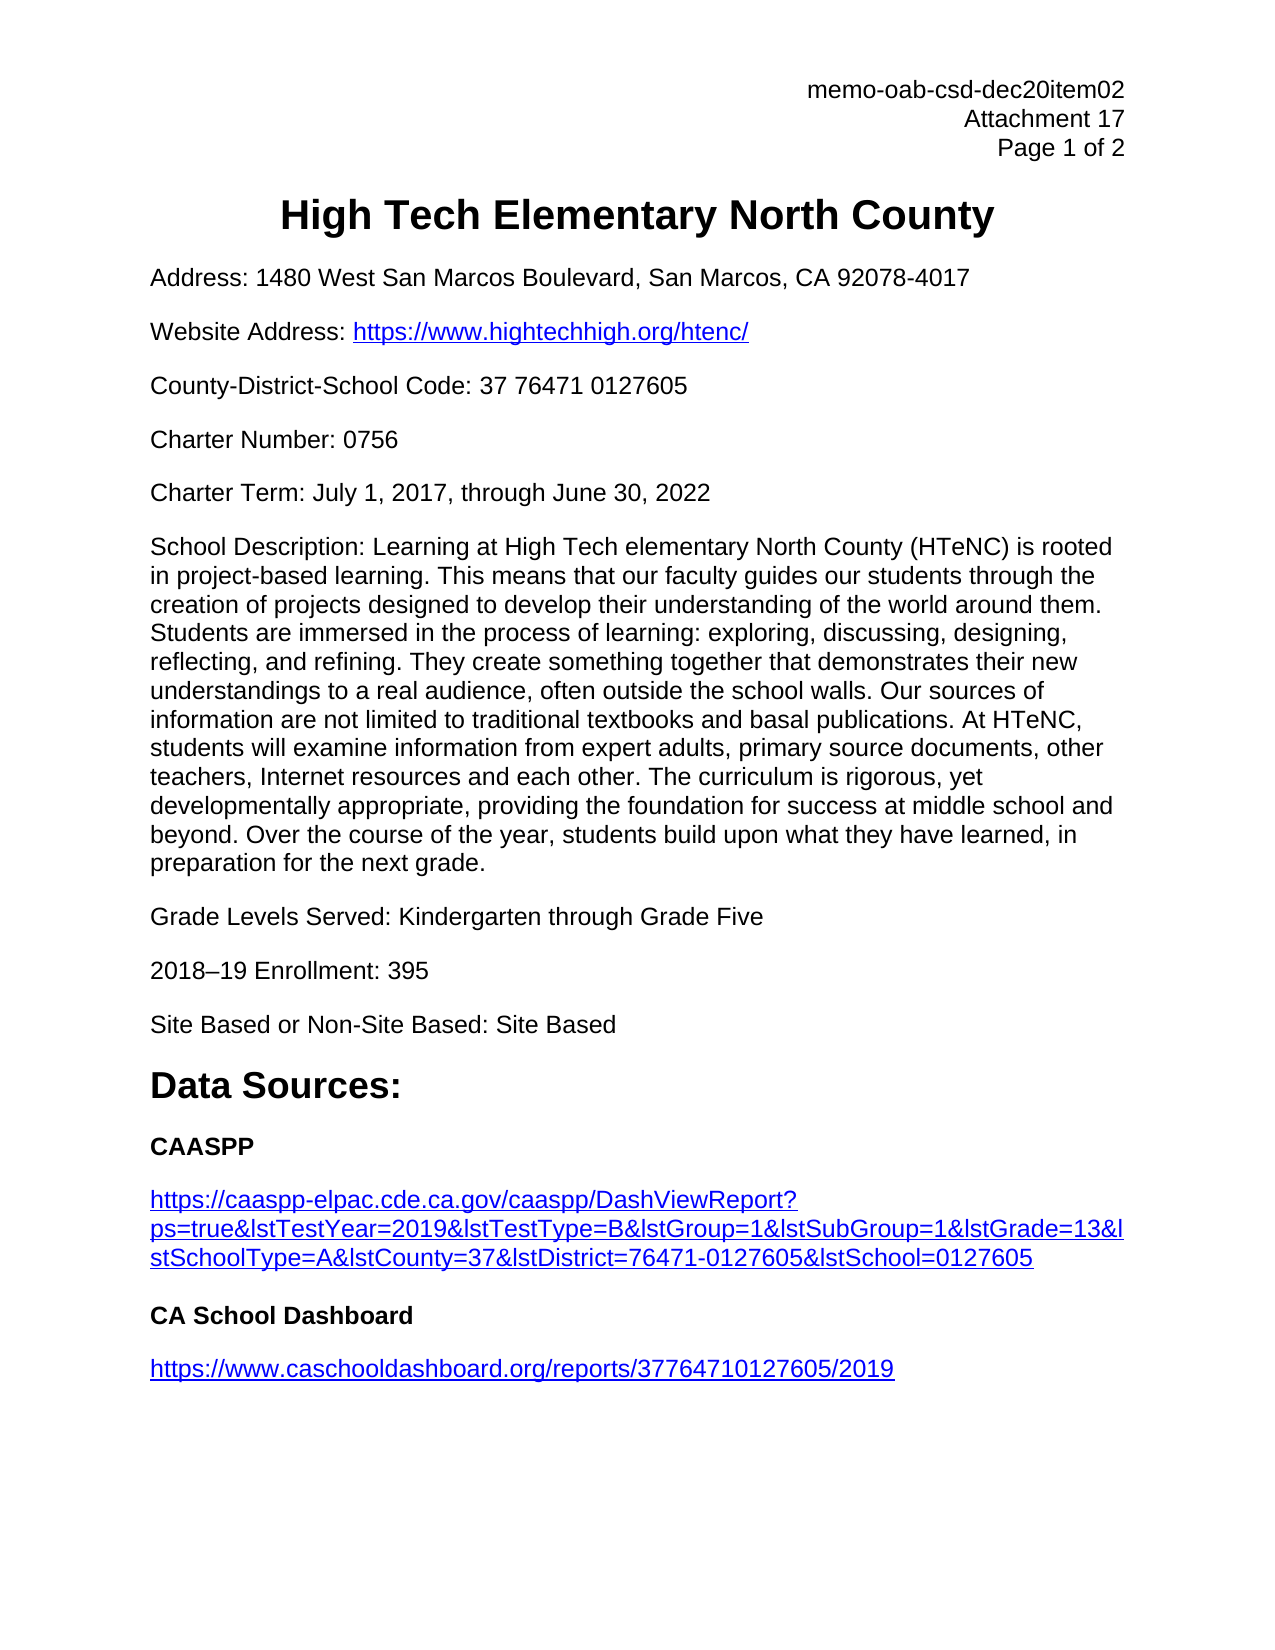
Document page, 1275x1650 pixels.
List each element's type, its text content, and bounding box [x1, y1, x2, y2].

text Charter Number: 0756 [150, 424, 1125, 453]
text Grade Levels Served: Kindergarten through Grade Five [150, 902, 1125, 931]
text 2018–19 Enrollment: 395 [150, 956, 1125, 984]
text Address: 1480 West San Marcos Boulevard, San Marcos, CA 92078-4017 [150, 263, 1125, 292]
text CA School Dashboard [150, 1301, 1125, 1329]
text Site Based or Non-Site Based: Site Based [150, 1009, 1125, 1038]
text Website Address: https://www.hightechhigh.org/htenc/ [150, 317, 1125, 346]
subtitle Data Sources: [150, 1063, 1125, 1106]
text CAASPP [150, 1131, 1125, 1160]
text School Description: Learning at High Tech elementary North County (HTeNC) is rooted in project-based learning. This means that our faculty guides our students through the creation of projects designed to develop their understanding of the world around them. Students are immersed in the process of learning: exploring, discussing, designing, reflecting, and refining. They create something together that demonstrates their new understandings to a real audience, often outside the school walls. Our sources of information are not limited to traditional textbooks and basal publications. At HTeNC, students will examine information from expert adults, primary source documents, other teachers, Internet resources and each other. The curriculum is rigorous, yet developmentally appropriate, providing the foundation for success at middle school and beyond. Over the course of the year, students build upon what they have learned, in preparation for the next grade. [150, 532, 1125, 877]
subtitle High Tech Elementary North County [150, 190, 1125, 238]
text https://caaspp-elpac.cde.ca.gov/caaspp/DashViewReport?ps=true&lstTestYear=2019&lstTestType=B&lstGroup=1&lstSubGroup=1&lstGrade=13&lstSchoolType=A&lstCounty=37&lstDistrict=76471-0127605&lstSchool=0127605 [150, 1185, 1125, 1271]
text County-District-School Code: 37 76471 0127605 [150, 371, 1125, 399]
text Charter Term: July 1, 2017, through June 30, 2022 [150, 478, 1125, 507]
text https://www.caschooldashboard.org/reports/37764710127605/2019 [150, 1354, 1125, 1383]
